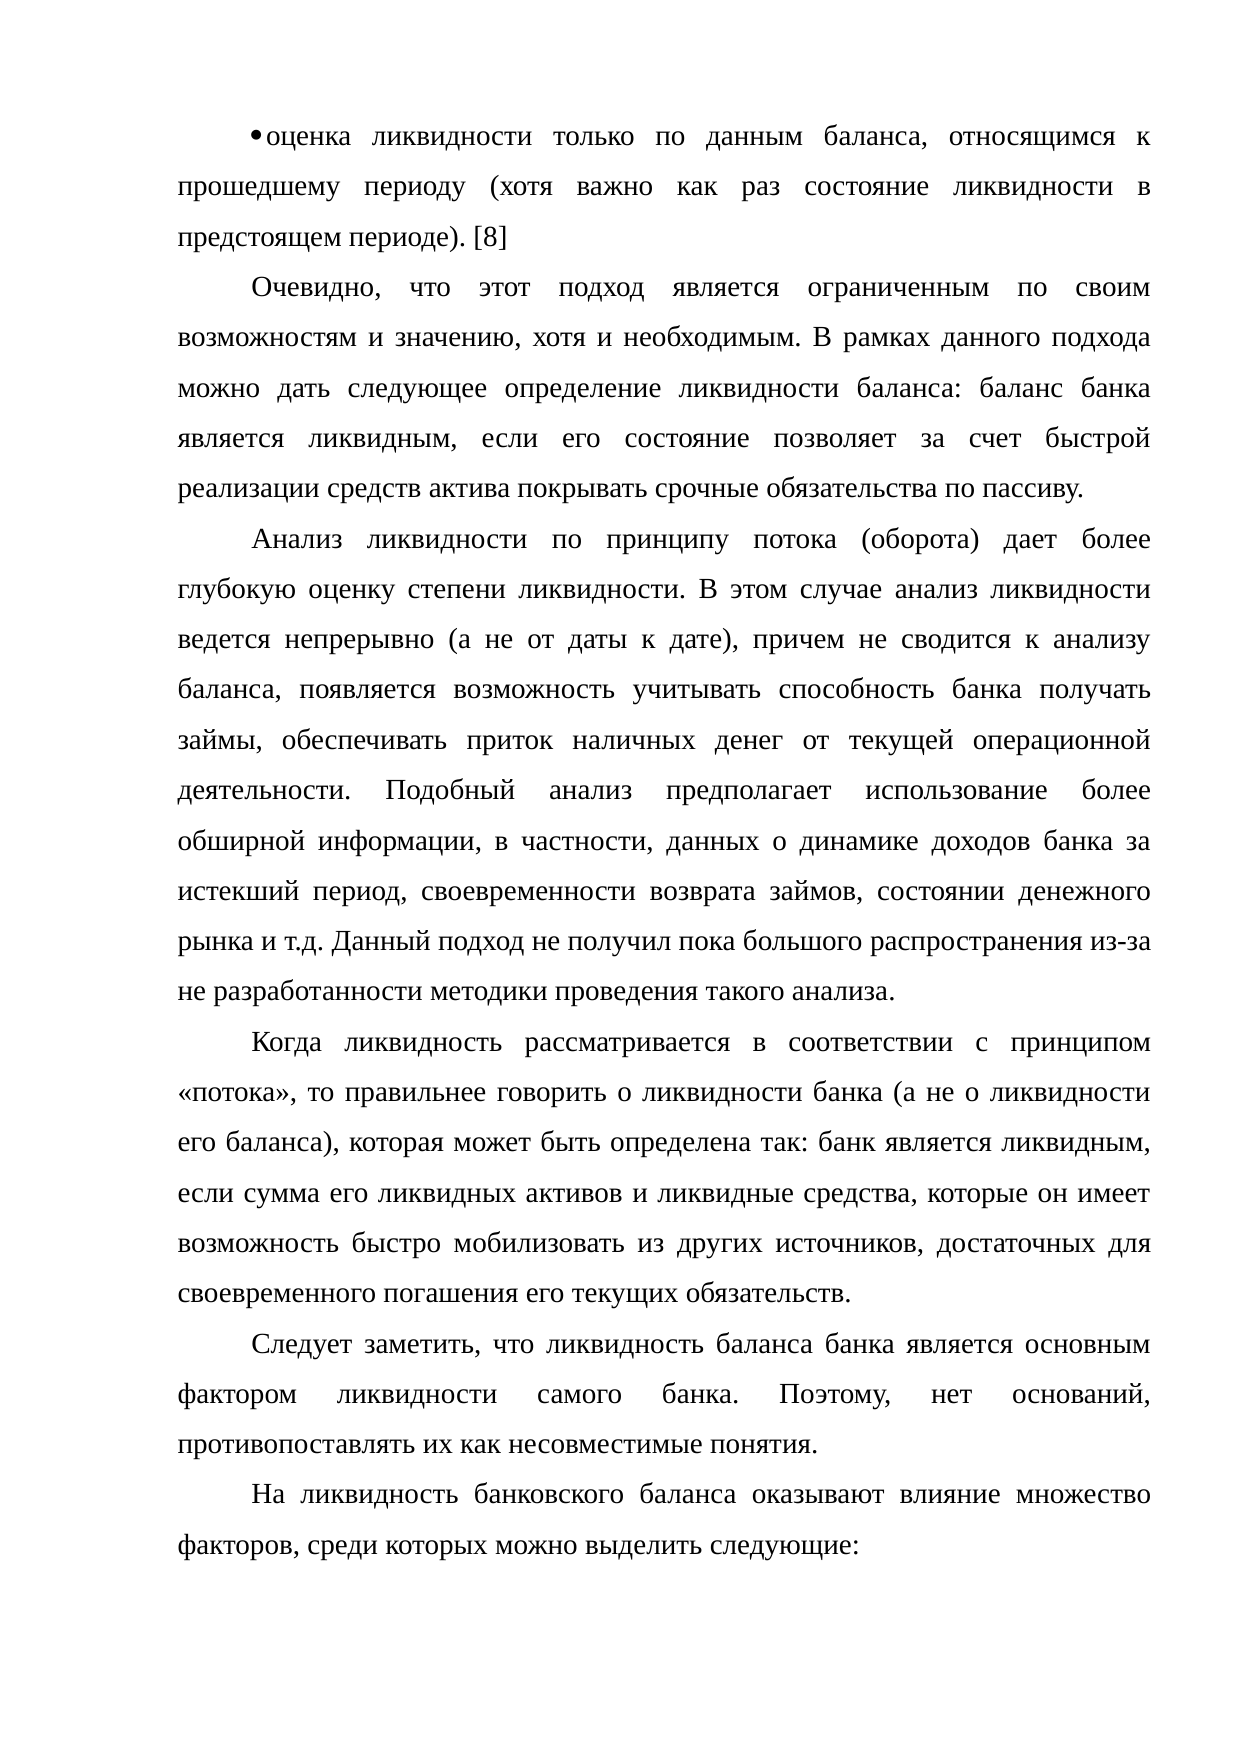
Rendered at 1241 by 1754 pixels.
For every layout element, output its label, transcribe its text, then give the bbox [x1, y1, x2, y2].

text Анализ ликвидности по принципу потока (оборота) дает более глубокую оценку степени ликвидности. В этом случае анализ ликвидности ведется непрерывно (а не от даты к дате), причем не сводится к анализу баланса, появляется возможность учитывать способность банка получать займы, обеспечивать приток наличных денег от текущей операционной деятельности. Подобный анализ предполагает использование более обширной информации, в частности, данных о динамике доходов банка за истекший период, своевременности возврата займов, состоянии денежного рынка и т.д. Данный подход не получил пока большого распространения из-за не разработанности методики проведения такого анализа. [177, 521, 1152, 1007]
text На ликвидность банковского баланса оказывают влияние множество факторов, среди которых можно выделить следующие: [177, 1477, 1152, 1561]
text Следует заметить, что ликвидность баланса банка является основным фактором ликвидности самого банка. Поэтому, нет оснований, противопоставлять их как несовместимые понятия. [177, 1326, 1152, 1460]
text Когда ликвидность рассматривается в соответствии с принципом «потока», то правильнее говорить о ликвидности банка (а не о ликвидности его баланса), которая может быть определена так: банк является ликвидным, если сумма его ликвидных активов и ликвидные средства, которые он имеет возможность быстро мобилизовать из других источников, достаточных для своевременного погашения его текущих обязательств. [177, 1024, 1152, 1309]
text Очевидно, что этот подход является ограниченным по своим возможностям и значению, хотя и необходимым. В рамках данного подхода можно дать следующее определение ликвидности баланса: баланс банка является ликвидным, если его состояние позволяет за счет быстрой реализации средств актива покрывать срочные обязательства по пассиву. [177, 269, 1152, 504]
list оценка ликвидности только по данным баланса, относящимся к прошедшему периоду (хотя важно как раз состояние ликвидности в предстоящем периоде). [8] [177, 118, 1152, 252]
